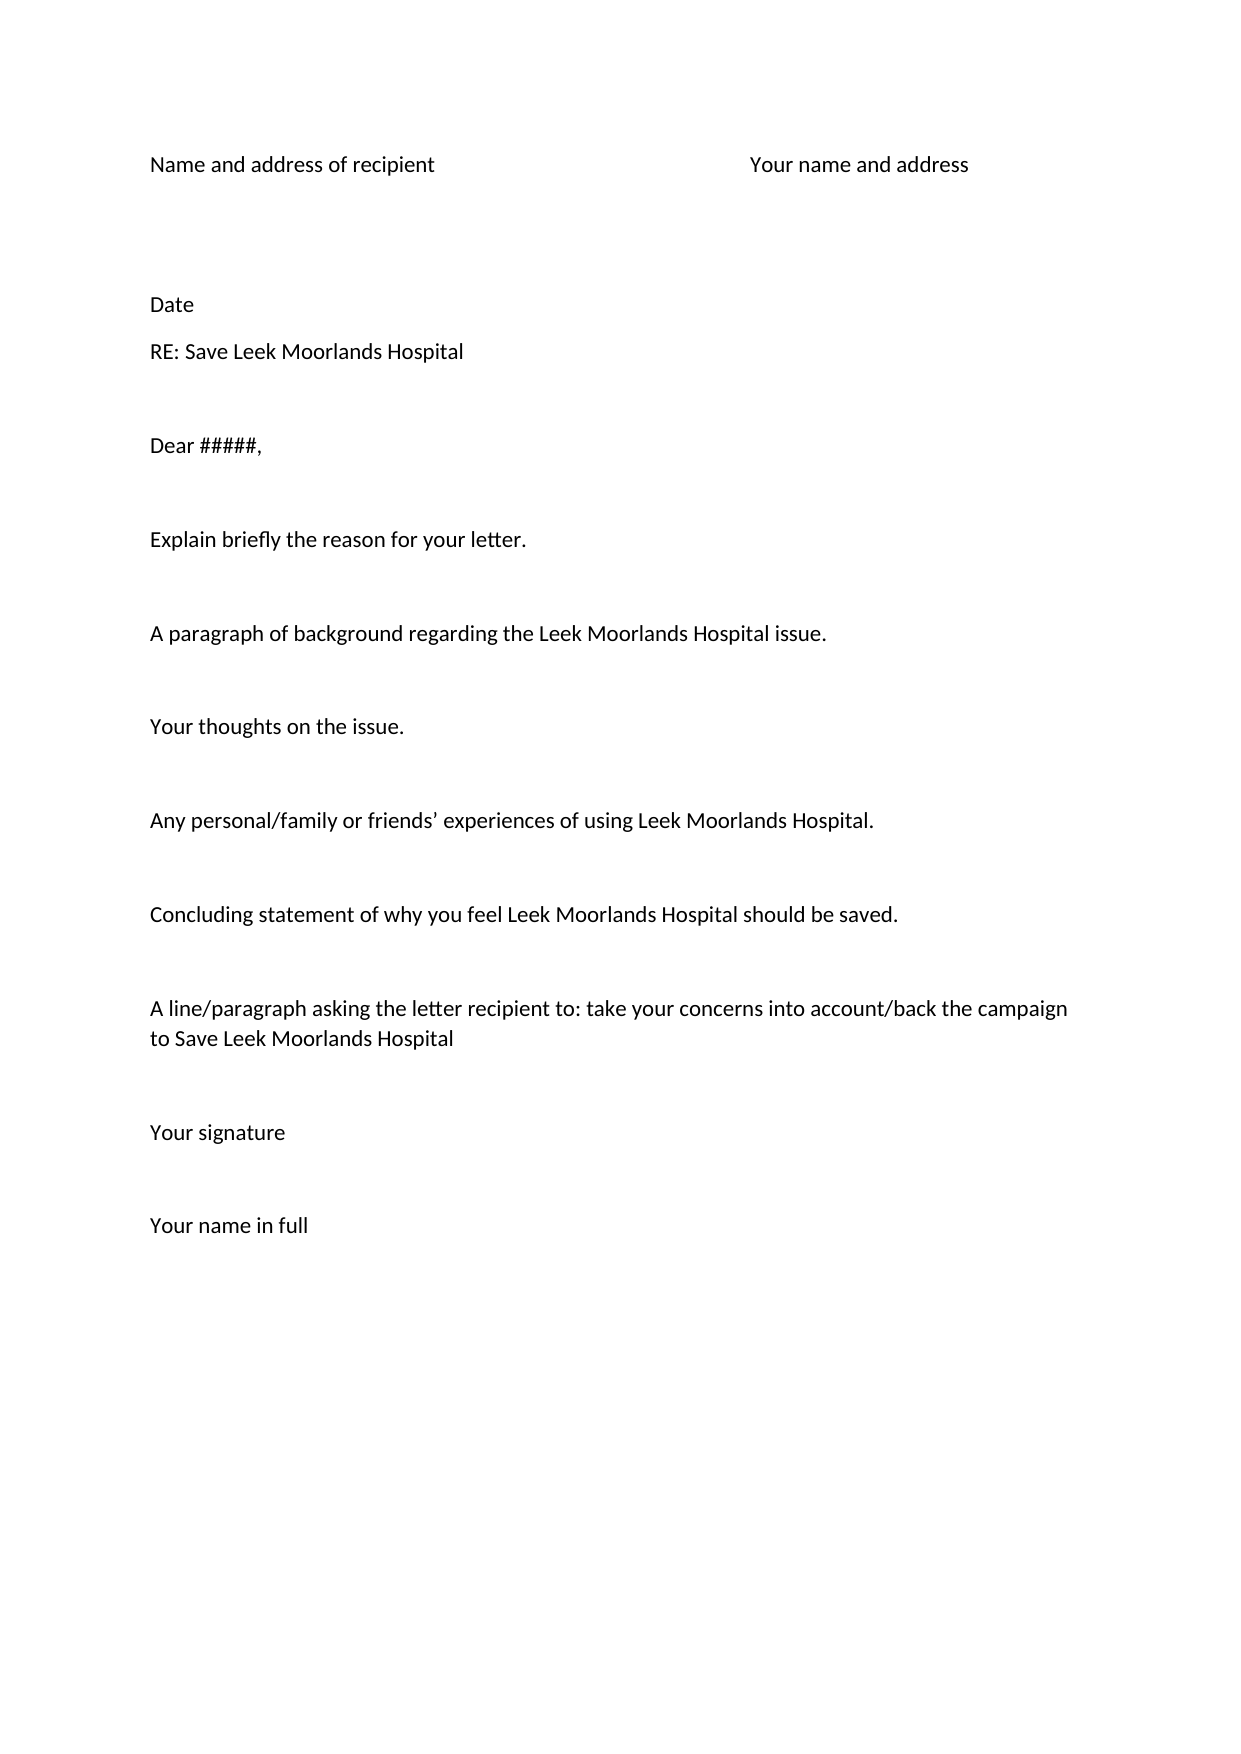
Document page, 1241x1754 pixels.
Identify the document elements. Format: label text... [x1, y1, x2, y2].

text RE: Save Leek Moorlands Hospital [150, 337, 1090, 366]
text Concluding statement of why you feel Leek Moorlands Hospital should be saved. [150, 900, 1090, 928]
text A line/paragraph asking the letter recipient to: take your concerns into account/back the campaign to Save Leek Moorlands Hospital [150, 994, 1090, 1052]
text Explain briefly the reason for your letter. [150, 525, 1090, 553]
text Any personal/family or friends’ experiences of using Leek Moorlands Hospital. [150, 806, 1090, 834]
text Your signature [150, 1118, 1090, 1146]
text Your name in full [150, 1211, 1090, 1239]
text Dear #####, [150, 431, 1090, 459]
text A paragraph of background regarding the Leek Moorlands Hospital issue. [150, 619, 1090, 647]
text Name and address of recipient Your name and address [150, 150, 1090, 178]
text Date [150, 291, 1090, 319]
text Your thoughts on the issue. [150, 712, 1090, 741]
